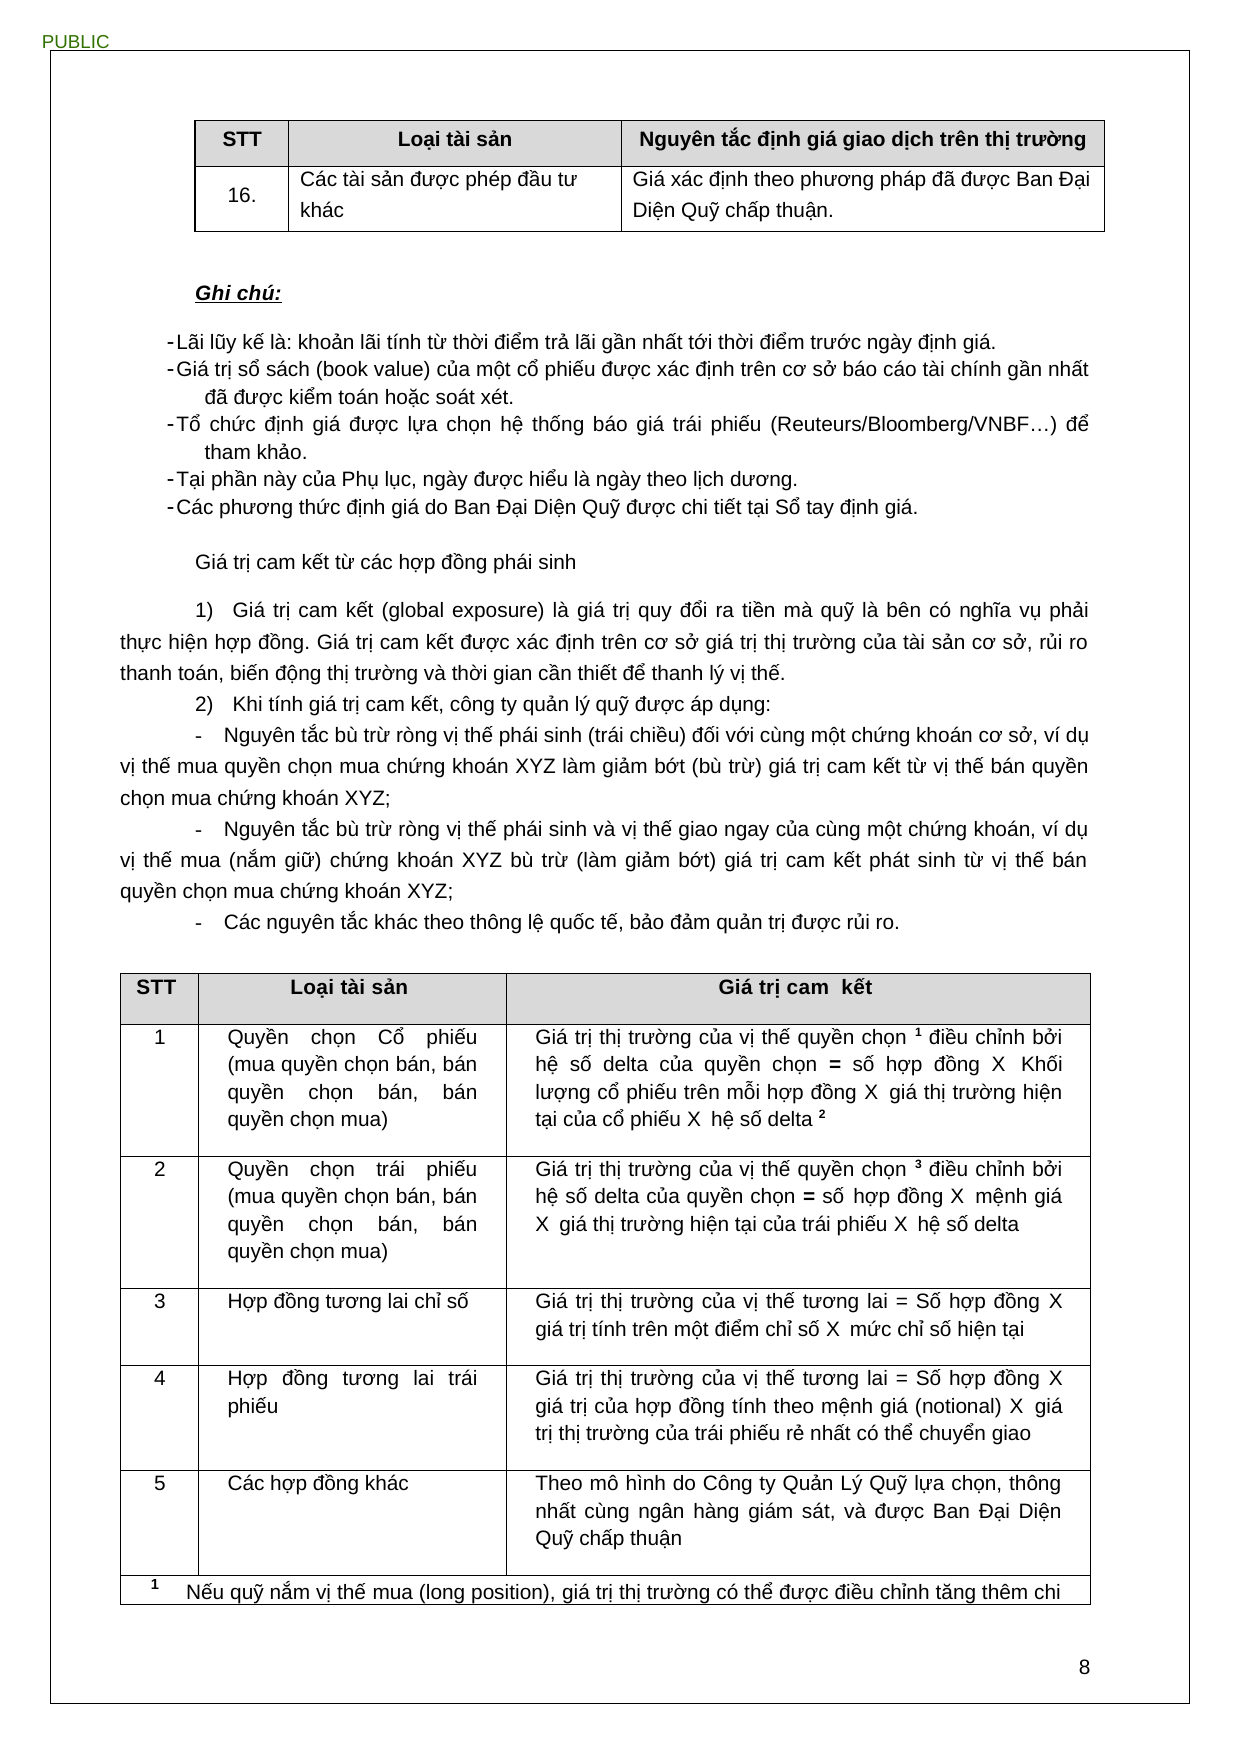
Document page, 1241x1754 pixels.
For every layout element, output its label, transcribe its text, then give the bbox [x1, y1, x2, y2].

table_cell 5 [121, 1471, 198, 1574]
table_cell 1 [121, 1025, 198, 1156]
table_cell Các hợp đồng khác [199, 1471, 506, 1574]
table_cell Giá trị thị trường của vị thế tương lai = Số hợp đồng X giá trị của hợp đồng tính theo mệnh giá (notional) X giá trị thị trường của trái phiếu rẻ nhất có thể chuyển giao [507, 1366, 1090, 1470]
table_header STT [196, 121, 288, 166]
list Tại phần này của Phụ lục, ngày được hiểu là ngày theo lịch dương. [167, 467, 1090, 491]
table_cell Giá trị thị trường của vị thế tương lai = Số hợp đồng X giá trị tính trên một điểm chỉ số X mức chỉ số hiện tại [507, 1289, 1090, 1365]
table_cell 16. [196, 167, 288, 231]
table_cell Hợp đồng tương lai trái phiếu [199, 1366, 506, 1470]
table_cell Quyền chọn trái phiếu (mua quyền chọn bán, bán quyền chọn bán, bán quyền chọn mua) [199, 1157, 506, 1288]
list Lãi lũy kế là: khoản lãi tính từ thời điểm trả lãi gần nhất tới thời điểm trước ngày định giá. [167, 329, 1090, 353]
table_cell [121, 1576, 1090, 1604]
text Giá trị cam kết từ các hợp đồng phái sinh [120, 550, 1090, 574]
table_cell Giá trị thị trường của vị thế quyền chọn 3 điều chỉnh bởi hệ số delta của quyền chọn = số hợp đồng X mệnh giá X giá thị trường hiện tại của trái phiếu X hệ số delta [507, 1157, 1090, 1288]
table_header Nguyên tắc định giá giao dịch trên thị trường [622, 121, 1104, 166]
table_cell 3 [121, 1289, 198, 1365]
table_cell 2 [121, 1157, 198, 1288]
list Các phương thức định giá do Ban Đại Diện Quỹ được chi tiết tại Sổ tay định giá. [167, 495, 1090, 519]
list Khi tính giá trị cam kết, công ty quản lý quỹ được áp dụng: [120, 692, 1090, 716]
table_header Giá trị cam kết [507, 974, 1090, 1024]
list Các nguyên tắc khác theo thông lệ quốc tế, bảo đảm quản trị được rủi ro. [120, 910, 1090, 934]
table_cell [622, 167, 1104, 231]
table_cell Quyền chọn Cổ phiếu (mua quyền chọn bán, bán quyền chọn bán, bán quyền chọn mua) [199, 1025, 506, 1156]
table_header STT [121, 974, 198, 1024]
text Ghi chú: [120, 281, 1083, 305]
table_cell Giá trị thị trường của vị thế quyền chọn 1 điều chỉnh bởi hệ số delta của quyền chọn = số hợp đồng X Khối lượng cổ phiếu trên mỗi hợp đồng X giá thị trường hiện tại của cổ phiếu X hệ số delta 2 [507, 1025, 1090, 1156]
table_header Loại tài sản [199, 974, 506, 1024]
list Tổ chức định giá được lựa chọn hệ thống báo giá trái phiếu (Reuteurs/Bloomberg/VNBF…) để tham khảo. [167, 412, 1090, 464]
table_cell Hợp đồng tương lai chỉ số [199, 1289, 506, 1365]
table_cell 4 [121, 1366, 198, 1470]
list Giá trị sổ sách (book value) của một cổ phiếu được xác định trên cơ sở báo cáo tài chính gần nhất đã được kiểm toán hoặc soát xét. [167, 357, 1090, 409]
table_header Loại tài sản [289, 121, 621, 166]
list Nguyên tắc bù trừ ròng vị thế phái sinh và vị thế giao ngay của cùng một chứng khoán, ví dụ vị thế mua (nắm giữ) chứng khoán XYZ bù trừ (làm giảm bớt) giá trị cam kết phát sinh từ vị thế bán quyền chọn mua chứng khoán XYZ; [120, 817, 1090, 903]
table_cell Các tài sản được phép đầu tư khác [289, 167, 621, 231]
list Nguyên tắc bù trừ ròng vị thế phái sinh (trái chiều) đối với cùng một chứng khoán cơ sở, ví dụ vị thế mua quyền chọn mua chứng khoán XYZ làm giảm bớt (bù trừ) giá trị cam kết từ vị thế bán quyền chọn mua chứng khoán XYZ; [120, 723, 1090, 809]
list Giá trị cam kết (global exposure) là giá trị quy đổi ra tiền mà quỹ là bên có nghĩa vụ phải thực hiện hợp đồng. Giá trị cam kết được xác định trên cơ sở giá trị thị trường của tài sản cơ sở, rủi ro thanh toán, biến động thị trường và thời gian cần thiết để thanh lý vị thế. [120, 598, 1090, 684]
table_cell Theo mô hình do Công ty Quản Lý Quỹ lựa chọn, thông nhất cùng ngân hàng giám sát, và được Ban Đại Diện Quỹ chấp thuận [507, 1471, 1090, 1574]
